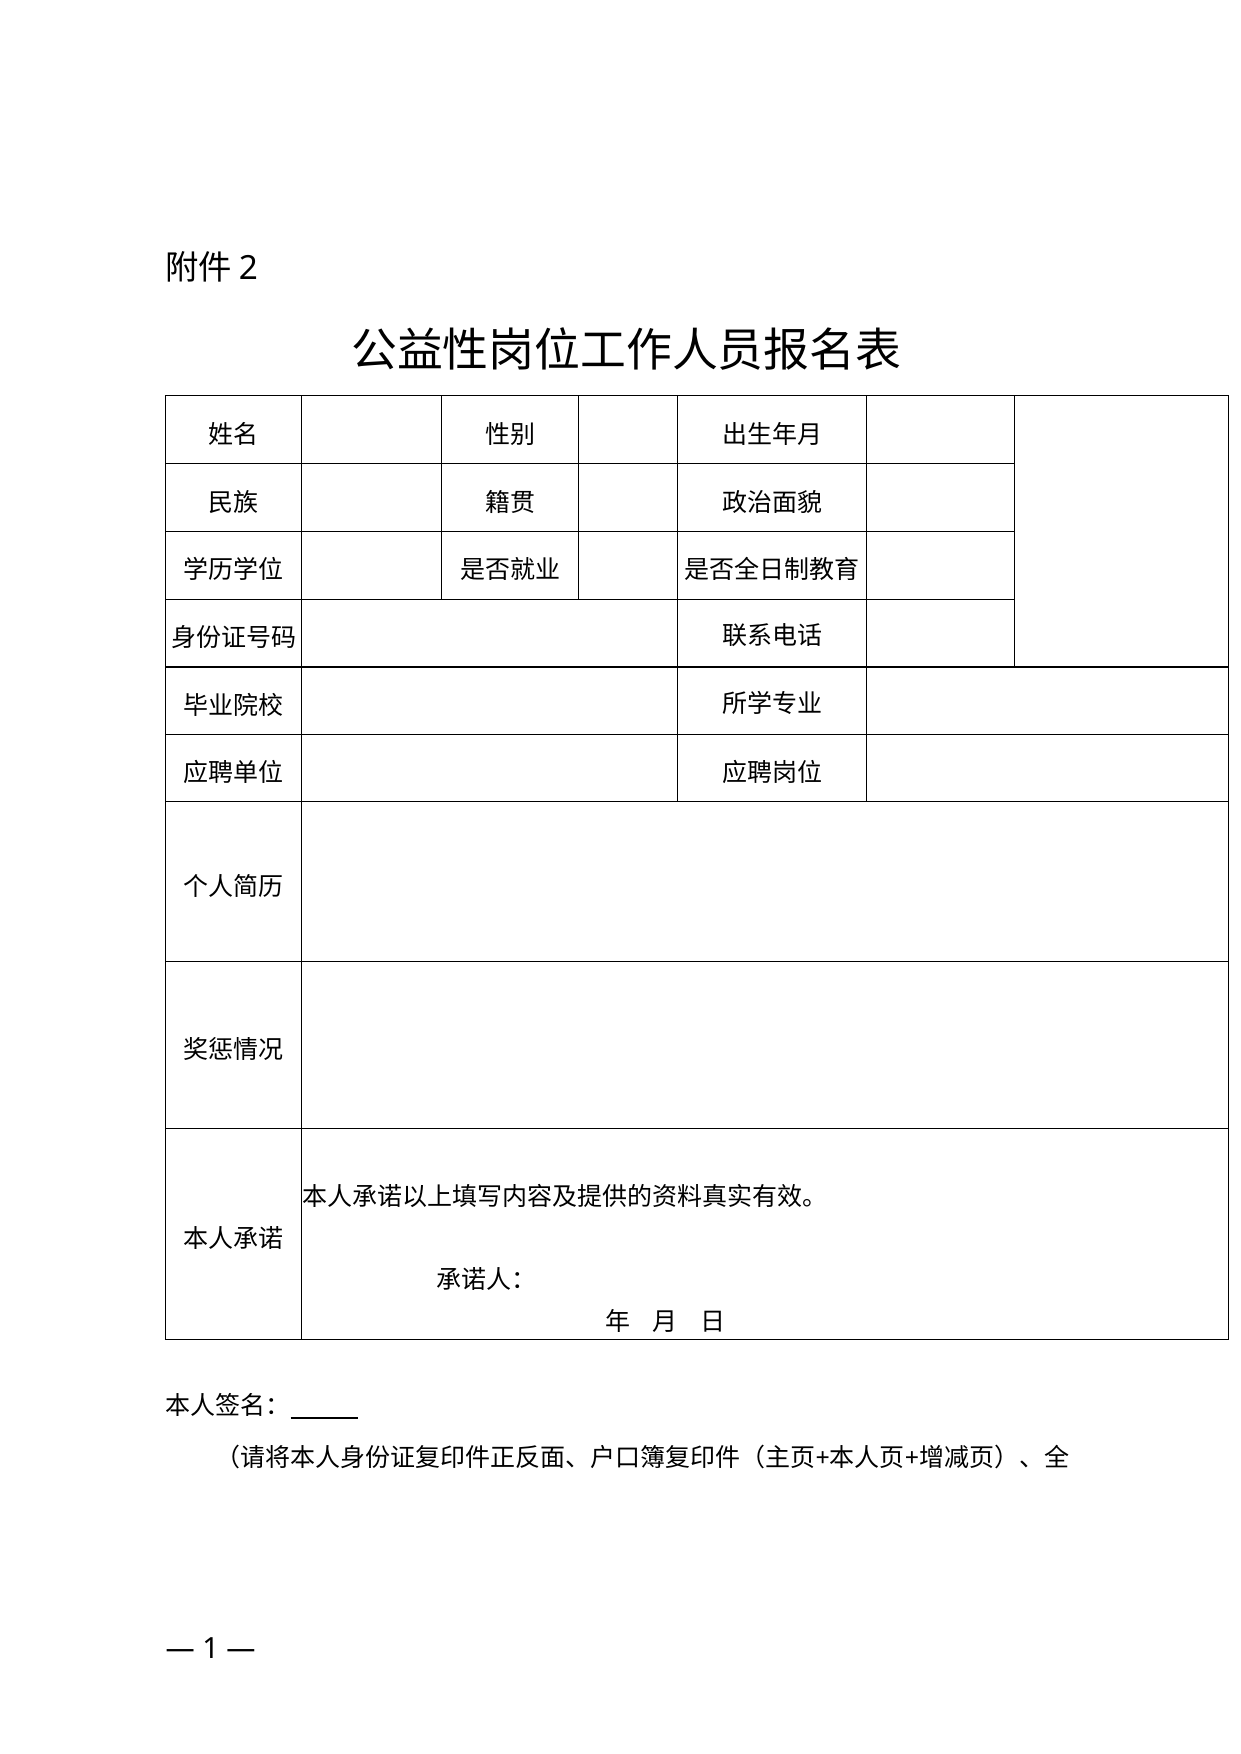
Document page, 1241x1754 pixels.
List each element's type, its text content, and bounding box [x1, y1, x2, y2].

table_cell [867, 735, 1228, 801]
table_cell 应聘岗位 [678, 735, 866, 801]
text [165, 1423, 1087, 1488]
text 本人签名： [165, 1381, 1087, 1423]
table_cell 个人简历 [166, 802, 301, 961]
table_cell 本人承诺以上填写内容及提供的资料真实有效。 承诺人： 年 月 日 [302, 1129, 1228, 1339]
text 公益性岗位工作人员报名表 [165, 298, 1087, 395]
table_header [1015, 396, 1228, 666]
table_header 姓名 [166, 396, 301, 463]
table_header 出生年月 [678, 396, 866, 463]
table_cell [302, 600, 677, 666]
text 附件2 [165, 233, 1087, 298]
table_cell 政治面貌 [678, 464, 866, 531]
table_header 性别 [442, 396, 578, 463]
table_cell 民族 [166, 464, 301, 531]
table_cell [302, 668, 677, 734]
table_cell [302, 735, 677, 801]
table_cell 是否就业 [442, 532, 578, 599]
table_cell 身份证号码 [166, 600, 301, 666]
table_cell [867, 532, 1014, 599]
table_cell [867, 464, 1014, 531]
table_cell 应聘单位 [166, 735, 301, 801]
table_header [867, 396, 1014, 463]
table_cell [302, 802, 1228, 961]
table_cell [867, 668, 1228, 734]
table_cell 学历学位 [166, 532, 301, 599]
table_cell 所学专业 [678, 668, 866, 734]
table_cell 毕业院校 [166, 668, 301, 734]
table_cell [579, 532, 677, 599]
table_cell 本人承诺 [166, 1129, 301, 1339]
table_cell [302, 962, 1228, 1128]
table_cell 籍贯 [442, 464, 578, 531]
table_cell [302, 464, 441, 531]
table_cell 奖惩情况 [166, 962, 301, 1128]
table_header [579, 396, 677, 463]
table_cell [302, 532, 441, 599]
table_cell [579, 464, 677, 531]
table_header [302, 396, 441, 463]
table_cell 联系电话 [678, 600, 866, 666]
table_cell 是否全日制教育 [678, 532, 866, 599]
table_cell [867, 600, 1014, 666]
